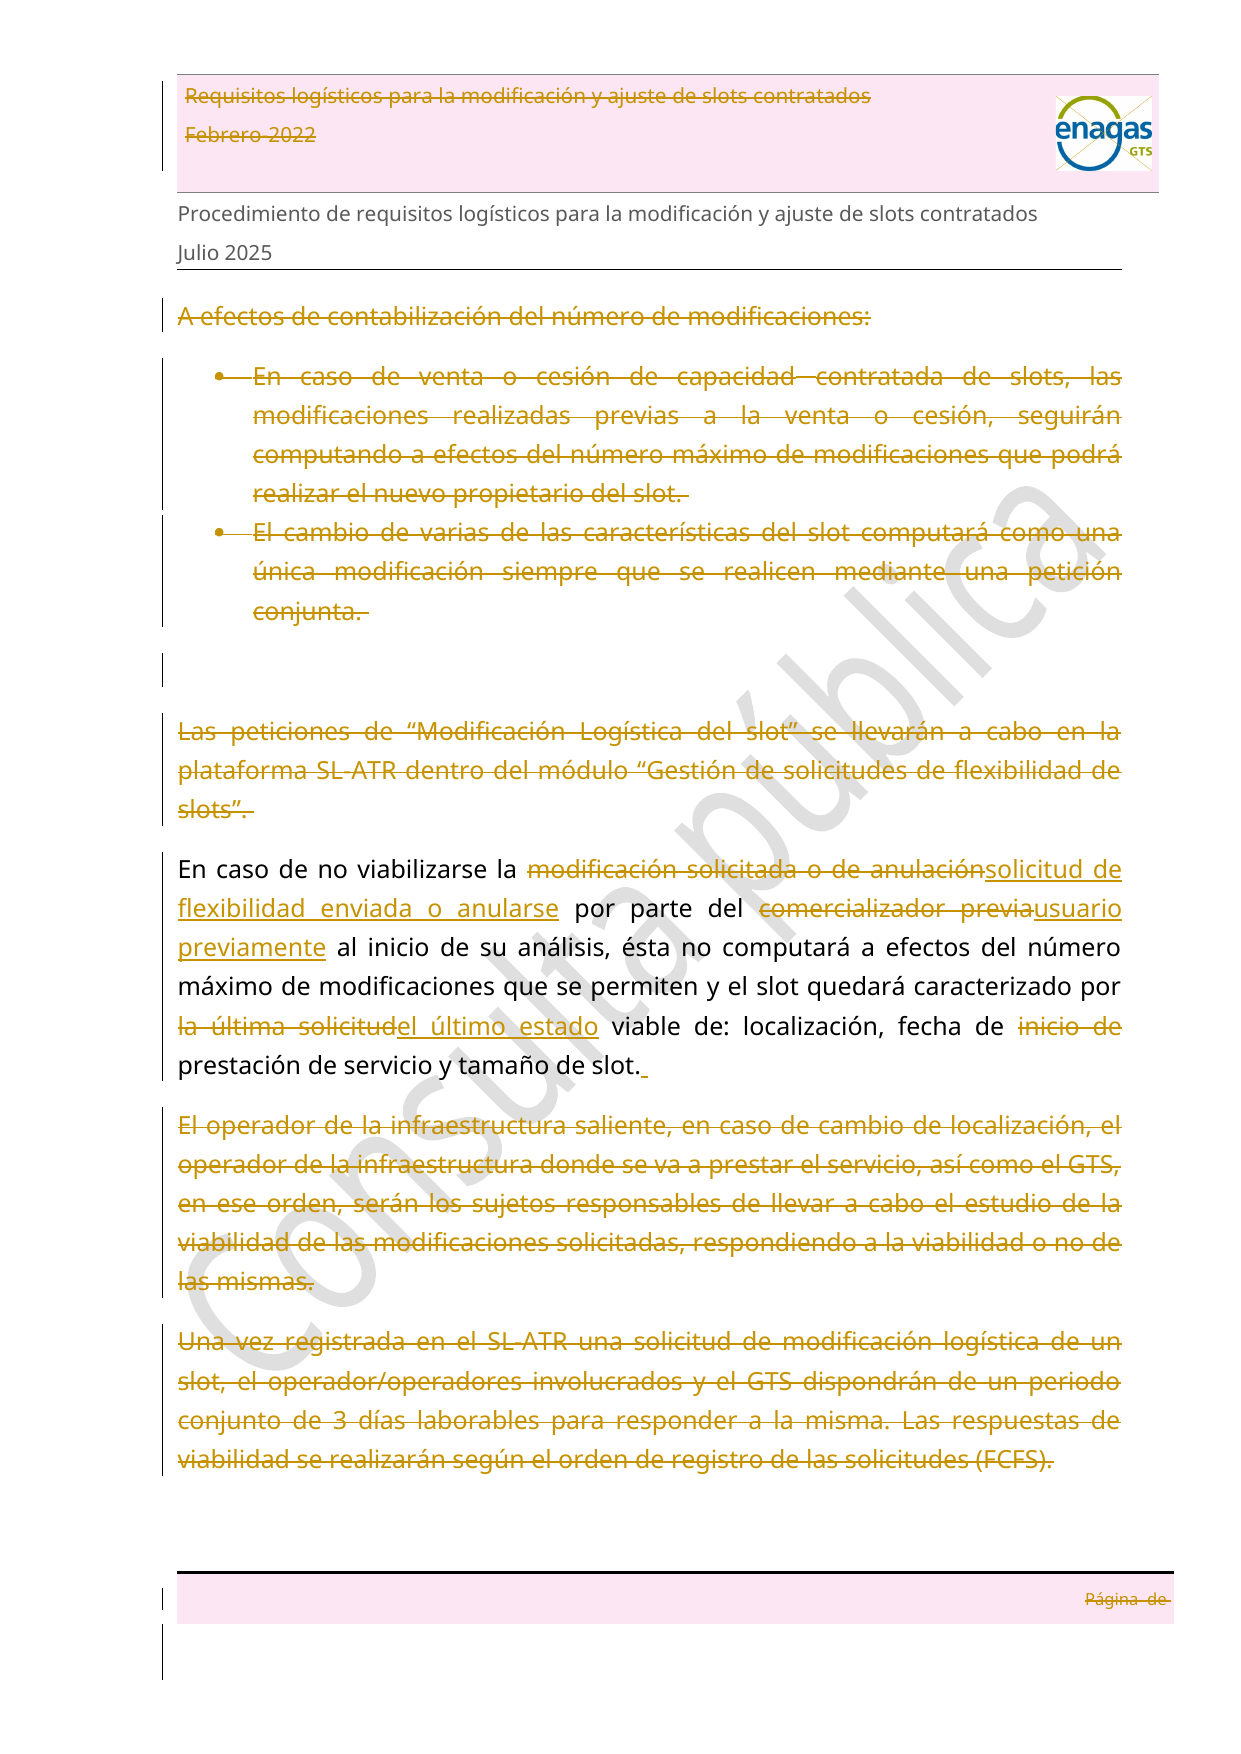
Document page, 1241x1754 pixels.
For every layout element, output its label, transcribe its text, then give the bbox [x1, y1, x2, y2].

picture [1055, 97, 1102, 170]
text En caso de no viabilizarse la por parte del al inicio de su análisis, ésta no computará a efectos del número máximo de modificaciones que se permiten y el slot quedará caracterizado por viable de: localización, fecha de prestación de servicio y tamaño de slot. [177, 852, 1122, 1081]
picture [1057, 135, 1150, 171]
picture [1105, 97, 1152, 169]
picture [1058, 96, 1150, 132]
